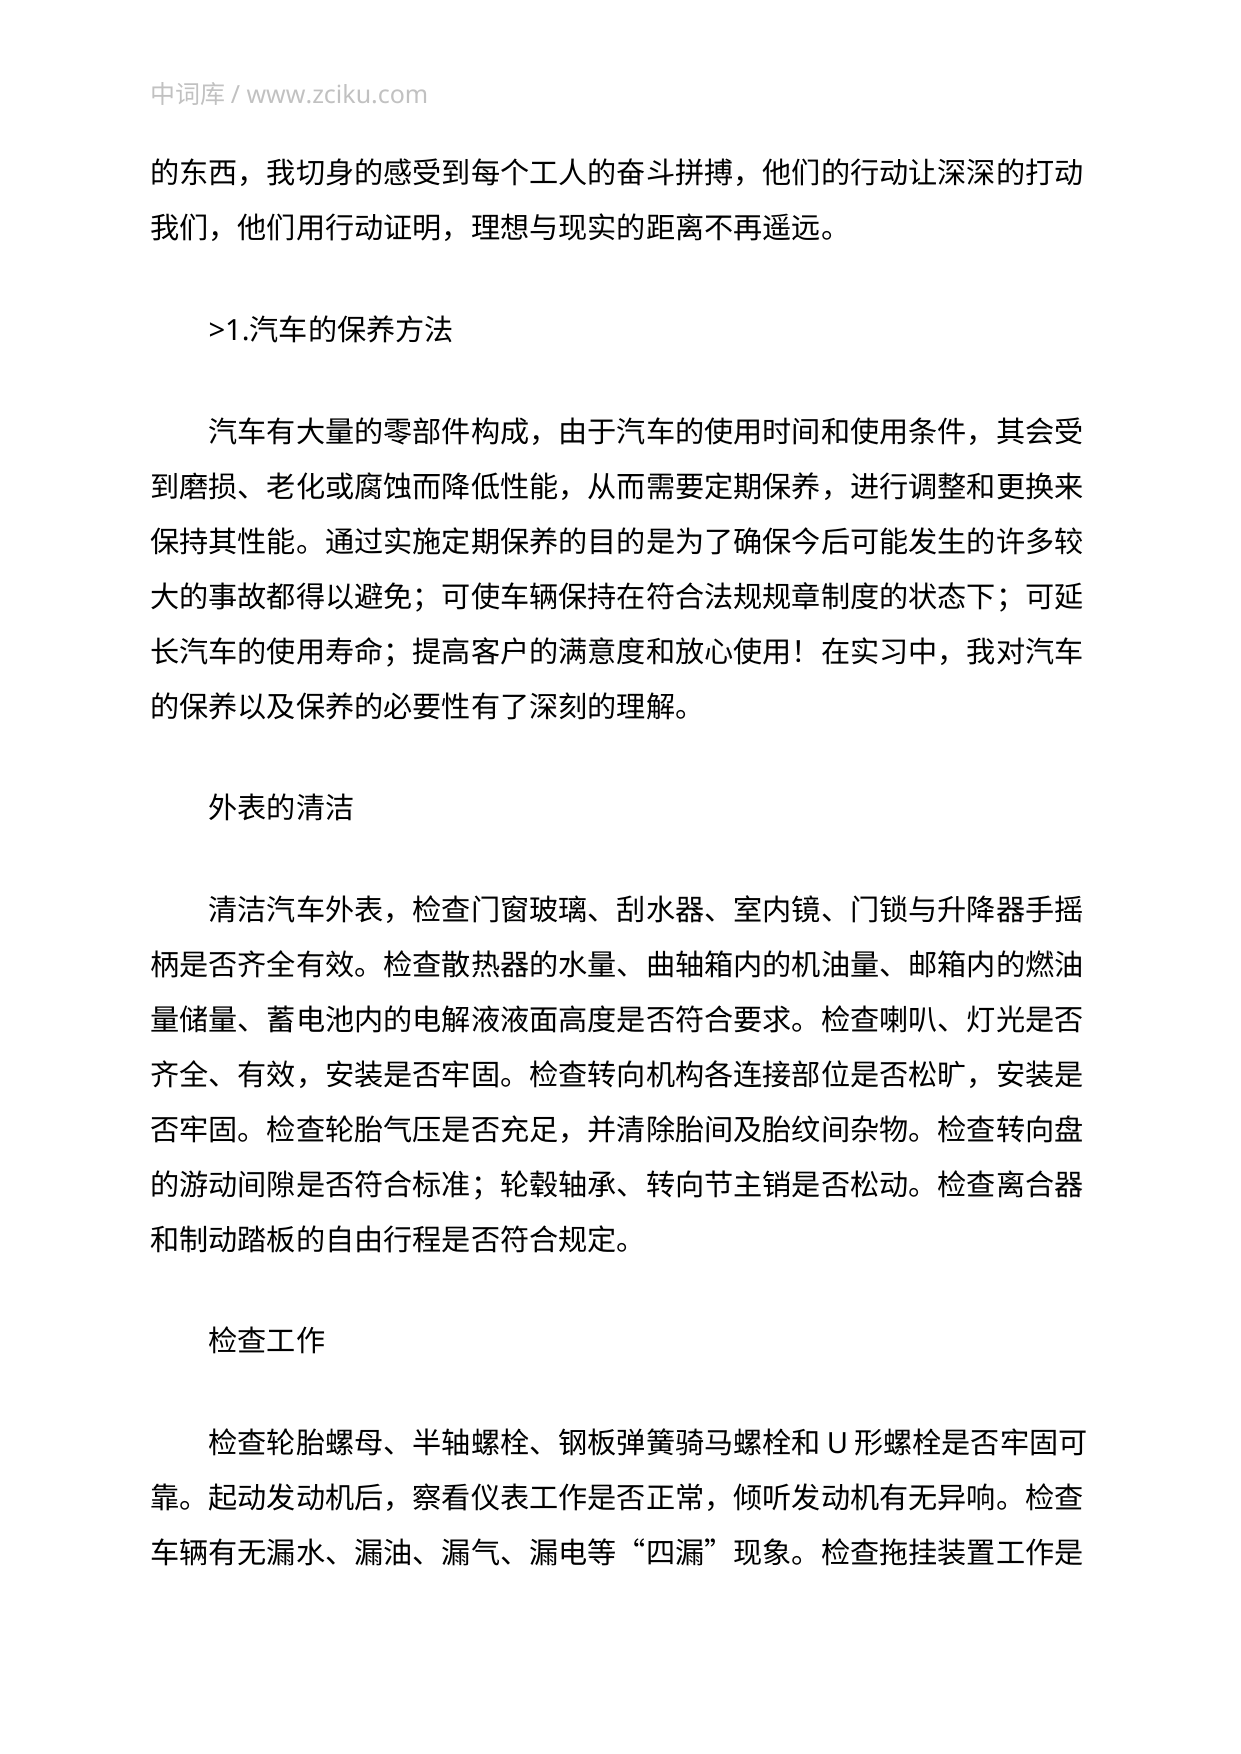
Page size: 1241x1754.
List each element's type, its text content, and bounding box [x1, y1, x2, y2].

text 检查工作 [150, 1318, 1090, 1360]
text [150, 1419, 1090, 1572]
text 清洁汽车外表，检查门窗玻璃、刮水器、室内镜、门锁与升降器手摇柄是否齐全有效。检查散热器的水量、曲轴箱内的机油量、邮箱内的燃油量储量、蓄电池内的电解液液面高度是否符合要求。检查喇叭、灯光是否齐全、有效，安装是否牢固。检查转向机构各连接部位是否松旷，安装是否牢固。检查轮胎气压是否充足，并清除胎间及胎纹间杂物。检查转向盘的游动间隙是否符合标准；轮毂轴承、转向节主销是否松动。检查离合器和制动踏板的自由行程是否符合规定。 [150, 887, 1090, 1258]
text >1.汽车的保养方法 [150, 307, 1090, 349]
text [150, 150, 1090, 247]
text 汽车有大量的零部件构成，由于汽车的使用时间和使用条件，其会受到磨损、老化或腐蚀而降低性能，从而需要定期保养，进行调整和更换来保持其性能。通过实施定期保养的目的是为了确保今后可能发生的许多较大的事故都得以避免；可使车辆保持在符合法规规章制度的状态下；可延长汽车的使用寿命；提高客户的满意度和放心使用！在实习中，我对汽车的保养以及保养的必要性有了深刻的理解。 [150, 409, 1090, 725]
text 外表的清洁 [150, 785, 1090, 827]
